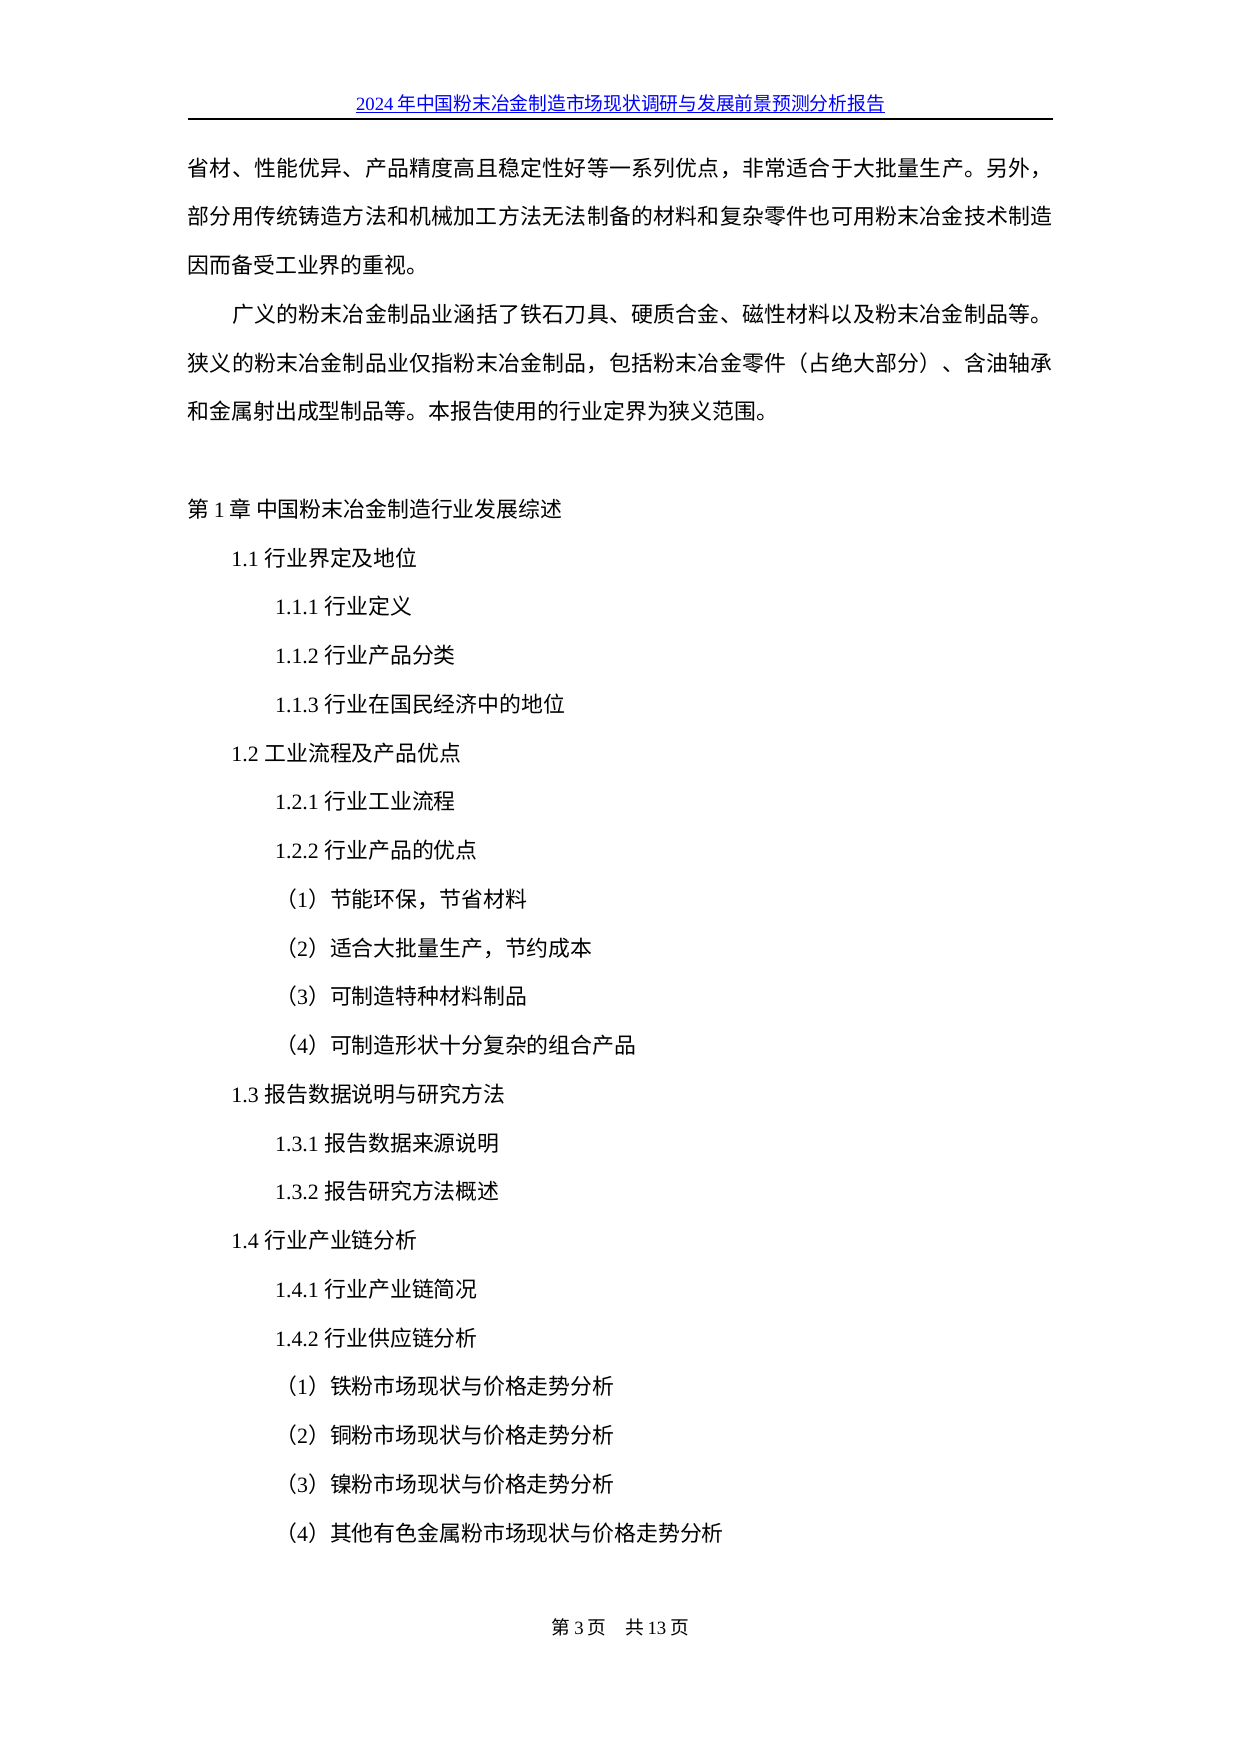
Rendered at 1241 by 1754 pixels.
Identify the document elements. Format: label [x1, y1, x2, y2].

text [187, 150, 1053, 1548]
